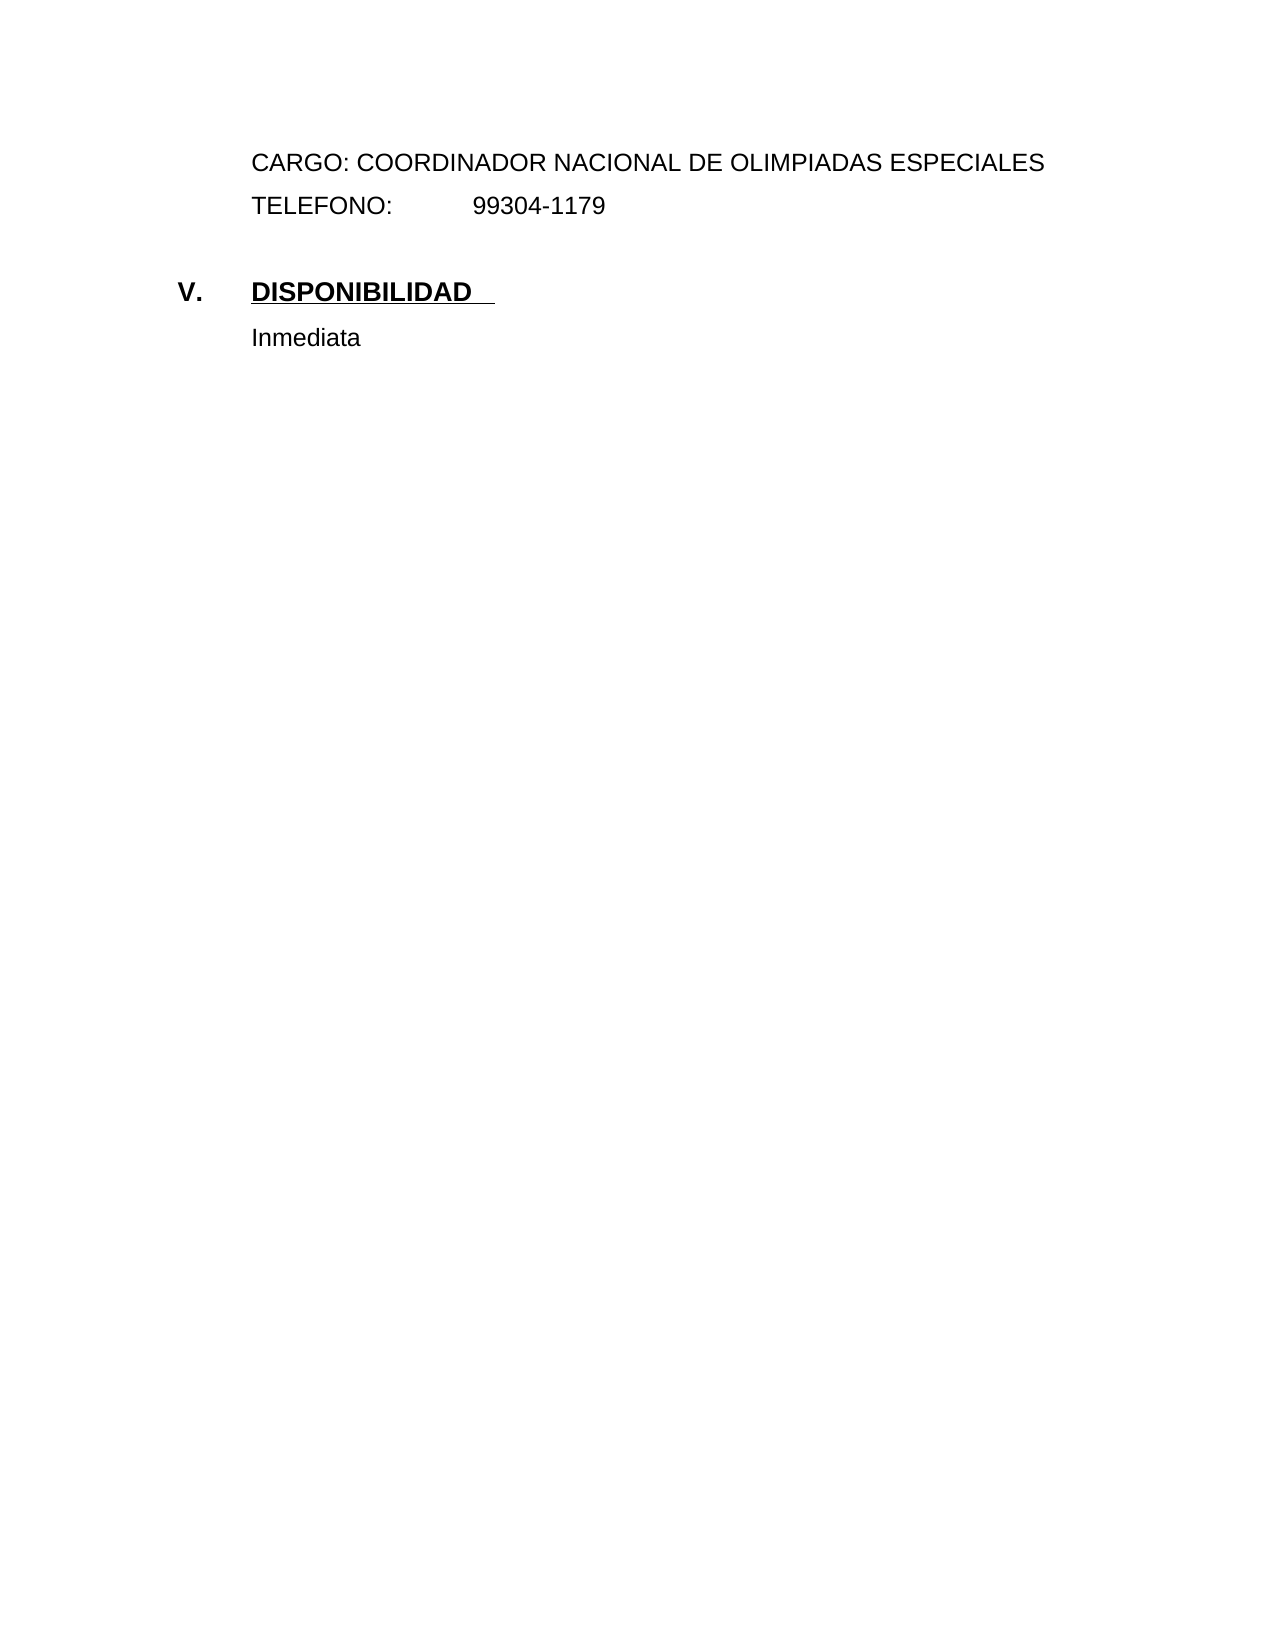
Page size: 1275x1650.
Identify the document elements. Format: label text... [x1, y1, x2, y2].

text V. DISPONIBILIDAD [177, 276, 1098, 307]
text TELEFONO: 99304-1179 [177, 191, 1098, 219]
text CARGO: COORDINADOR NACIONAL DE OLIMPIADAS ESPECIALES [177, 148, 1098, 176]
text Inmediata [177, 323, 1098, 351]
